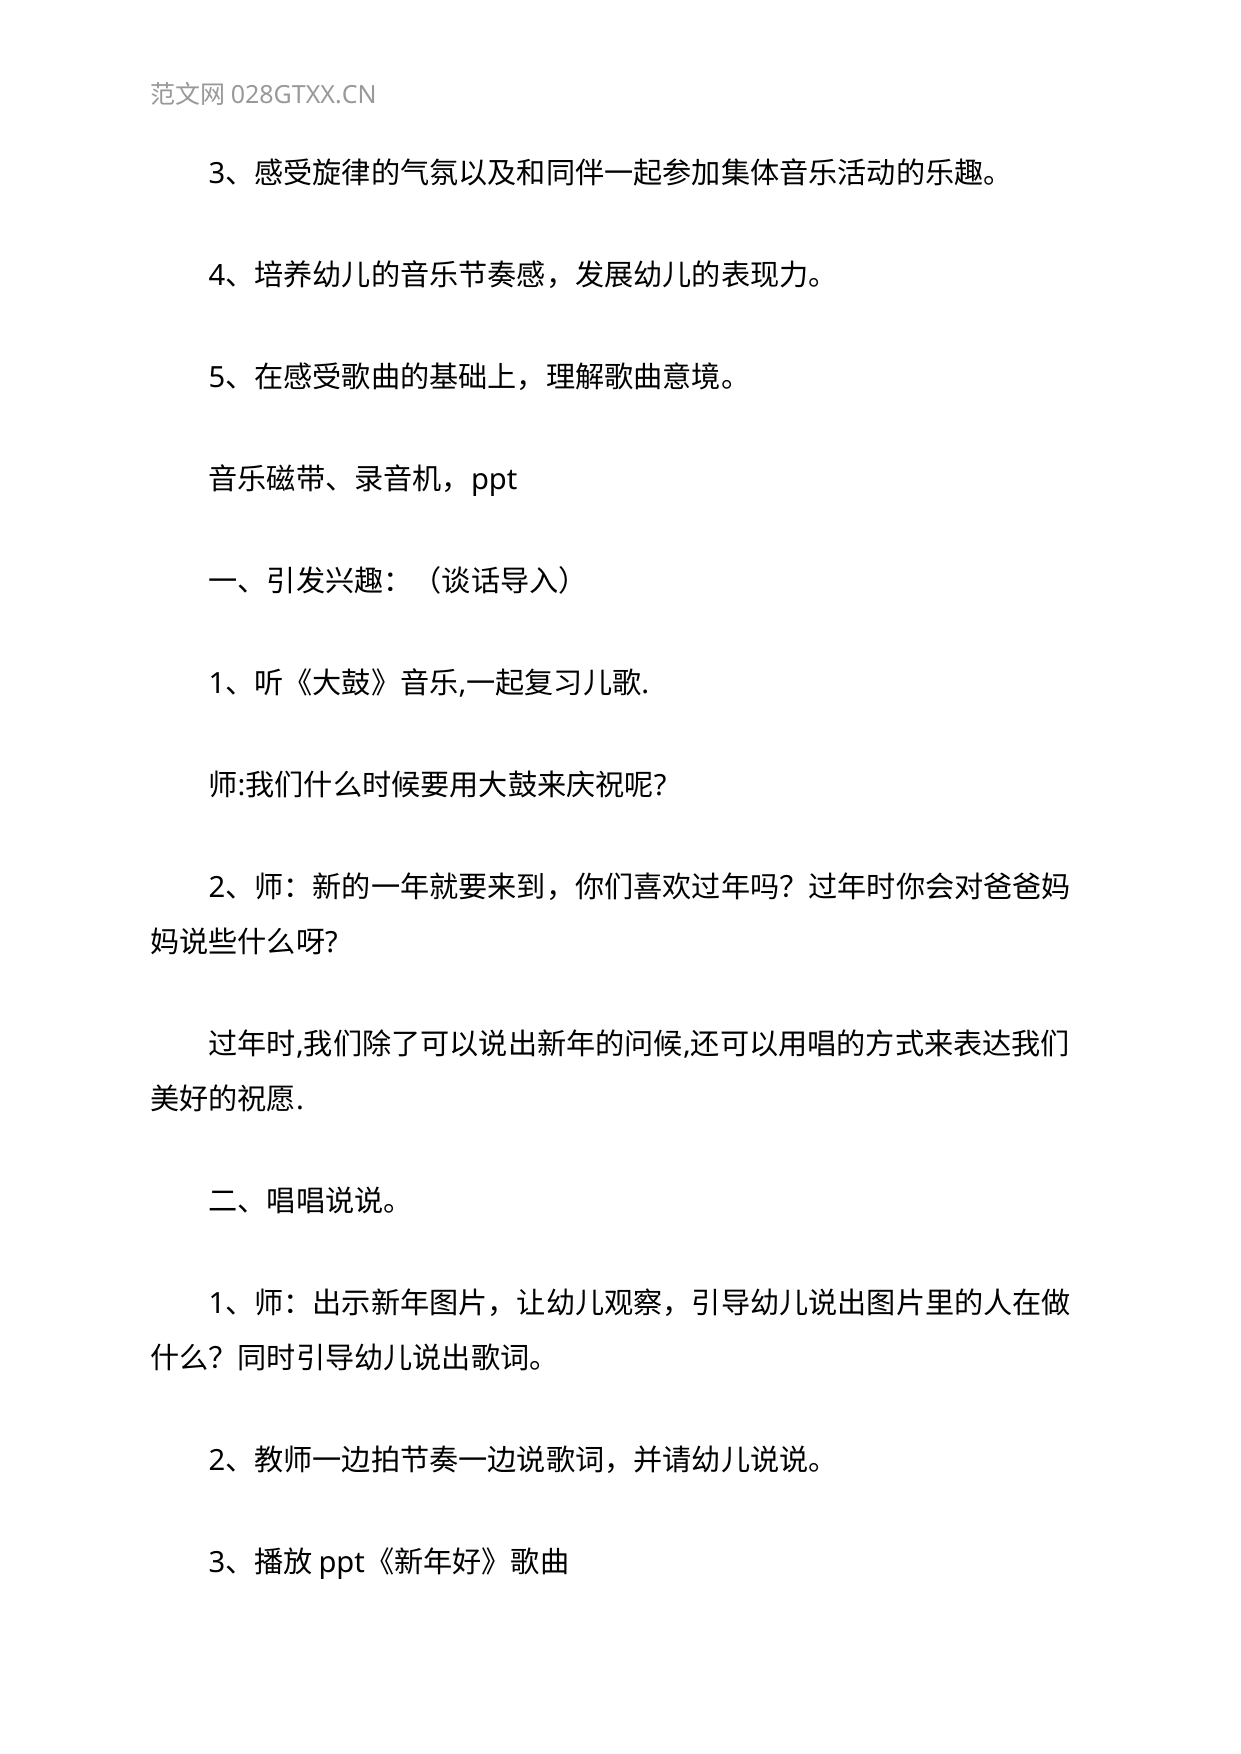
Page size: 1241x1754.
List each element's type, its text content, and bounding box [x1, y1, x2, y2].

text 过年时,我们除了可以说出新年的问候,还可以用唱的方式来表达我们美好的祝愿. [150, 1021, 1090, 1118]
text 4、培养幼儿的音乐节奏感，发展幼儿的表现力。 [150, 252, 1090, 294]
text 1、听《大鼓》音乐,一起复习儿歌. [150, 660, 1090, 702]
text 2、师：新的一年就要来到，你们喜欢过年吗？过年时你会对爸爸妈妈说些什么呀? [150, 864, 1090, 961]
text 一、引发兴趣：（谈话导入） [150, 558, 1090, 600]
text 音乐磁带、录音机，ppt [150, 456, 1090, 498]
text 1、师：出示新年图片，让幼儿观察，引导幼儿说出图片里的人在做什么？同时引导幼儿说出歌词。 [150, 1279, 1090, 1377]
text 5、在感受歌曲的基础上，理解歌曲意境。 [150, 354, 1090, 396]
text 师:我们什么时候要用大鼓来庆祝呢? [150, 762, 1090, 804]
text 3、播放ppt《新年好》歌曲 [150, 1538, 1090, 1581]
text 3、感受旋律的气氛以及和同伴一起参加集体音乐活动的乐趣。 [150, 150, 1090, 192]
text 2、教师一边拍节奏一边说歌词，并请幼儿说说。 [150, 1436, 1090, 1478]
text 二、唱唱说说。 [150, 1178, 1090, 1220]
